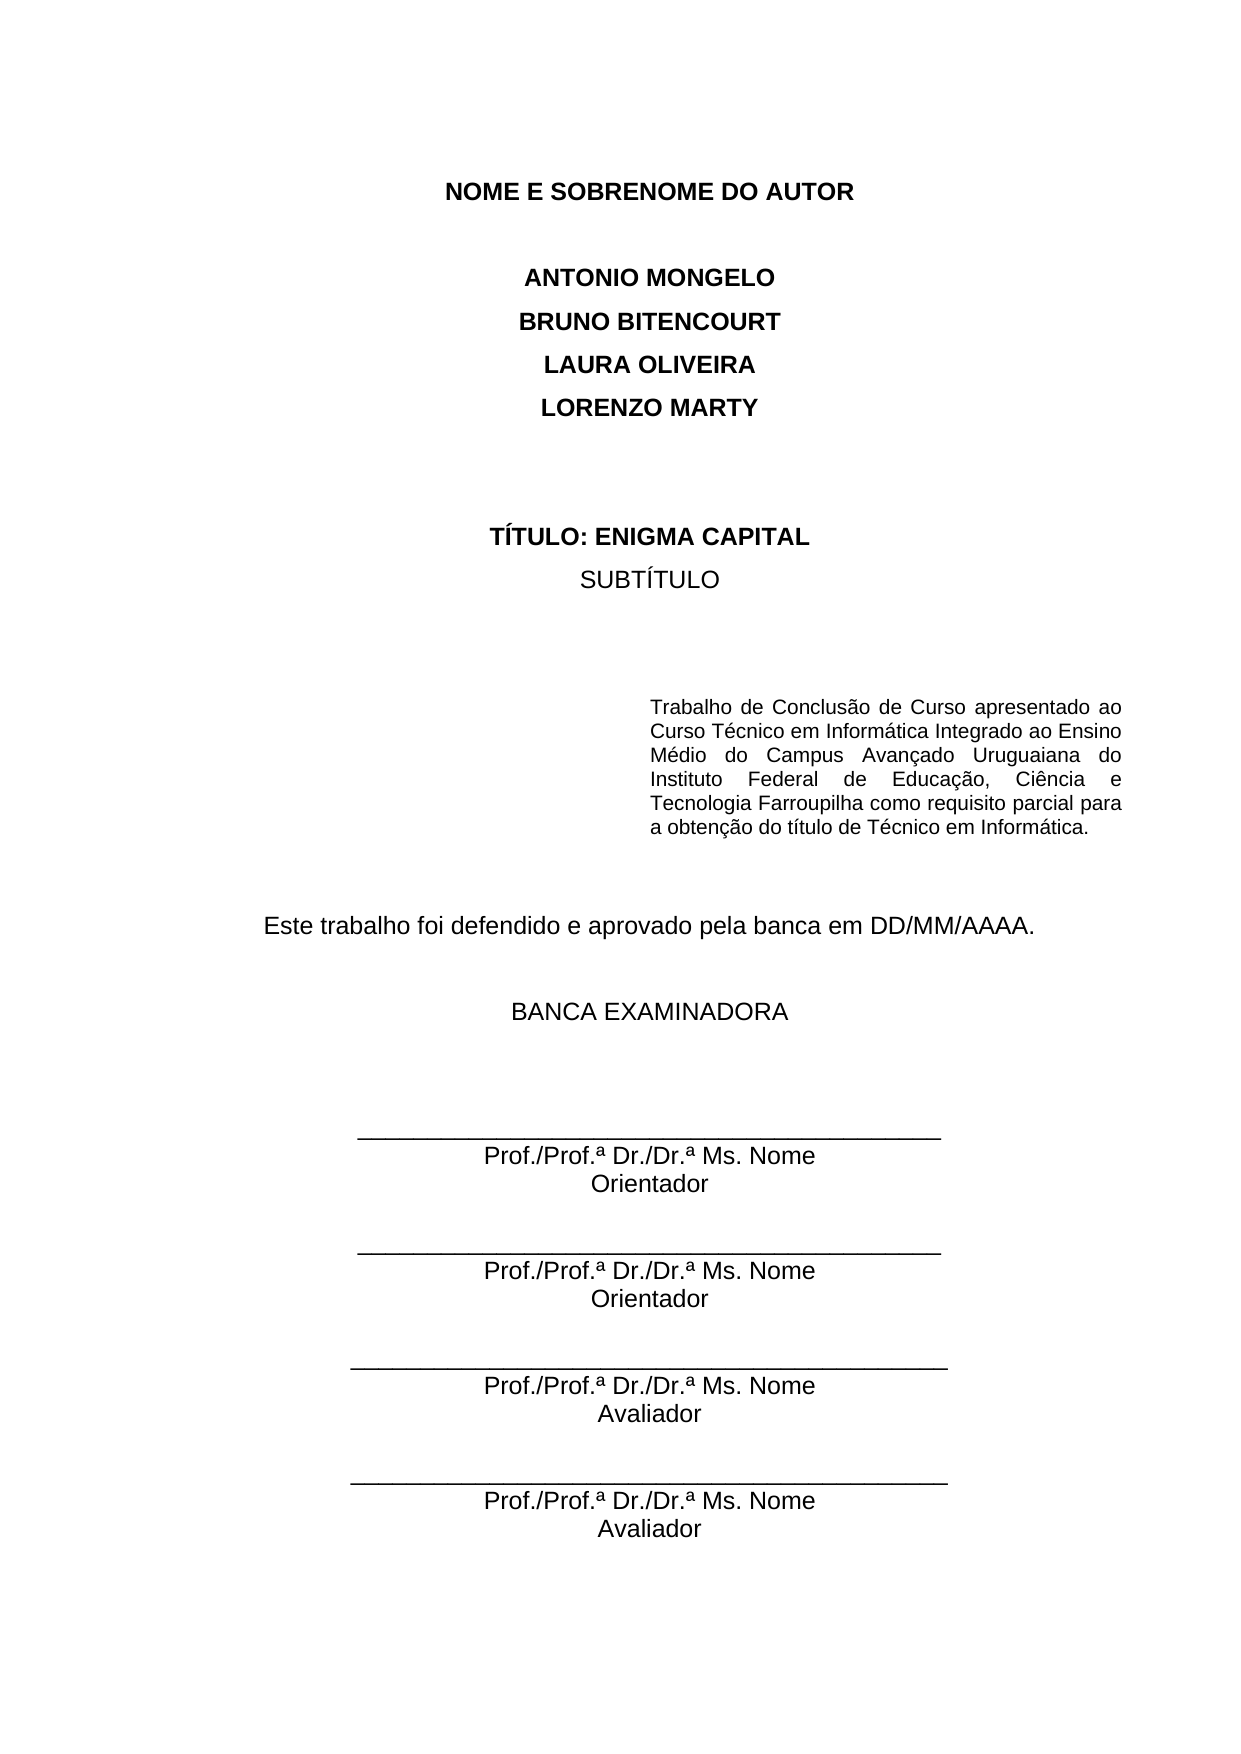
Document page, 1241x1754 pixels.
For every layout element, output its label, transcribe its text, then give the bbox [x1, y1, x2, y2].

text BANCA EXAMINADORA [177, 997, 1122, 1026]
text SUBTÍTULO [177, 565, 1122, 594]
text Avaliador [177, 1514, 1122, 1543]
text ANTONIO MONGELO BRUNO BITENCOURT LAURA OLIVEIRA LORENZO MARTY [177, 263, 1122, 422]
text Orientador [177, 1284, 1122, 1313]
text TÍTULO: ENIGMA CAPITAL [177, 522, 1122, 551]
text Prof./Prof.ª Dr./Dr.ª Ms. Nome [177, 1256, 1122, 1284]
text Prof./Prof.ª Dr./Dr.ª Ms. Nome [177, 1141, 1122, 1169]
text NOME E SOBRENOME DO AUTOR [177, 177, 1122, 206]
text Avaliador [177, 1399, 1122, 1428]
text Este trabalho foi defendido e aprovado pela banca em DD/MM/AAAA. [177, 911, 1122, 939]
text Trabalho de Conclusão de Curso apresentado ao Curso Técnico em Informática Integrado ao Ensino Médio do Campus Avançado Uruguaiana do Instituto Federal de Educação, Ciência e Tecnologia Farroupilha como requisito parcial para a obtenção do título de Técnico em Informática. [650, 695, 1122, 838]
text __________________________________________ [177, 1227, 1122, 1256]
text Prof./Prof.ª Dr./Dr.ª Ms. Nome [177, 1371, 1122, 1399]
text Prof./Prof.ª Dr./Dr.ª Ms. Nome [177, 1486, 1122, 1514]
text ___________________________________________ [177, 1457, 1122, 1486]
text ___________________________________________ [177, 1342, 1122, 1371]
text Orientador [177, 1169, 1122, 1198]
text __________________________________________ [177, 1112, 1122, 1141]
